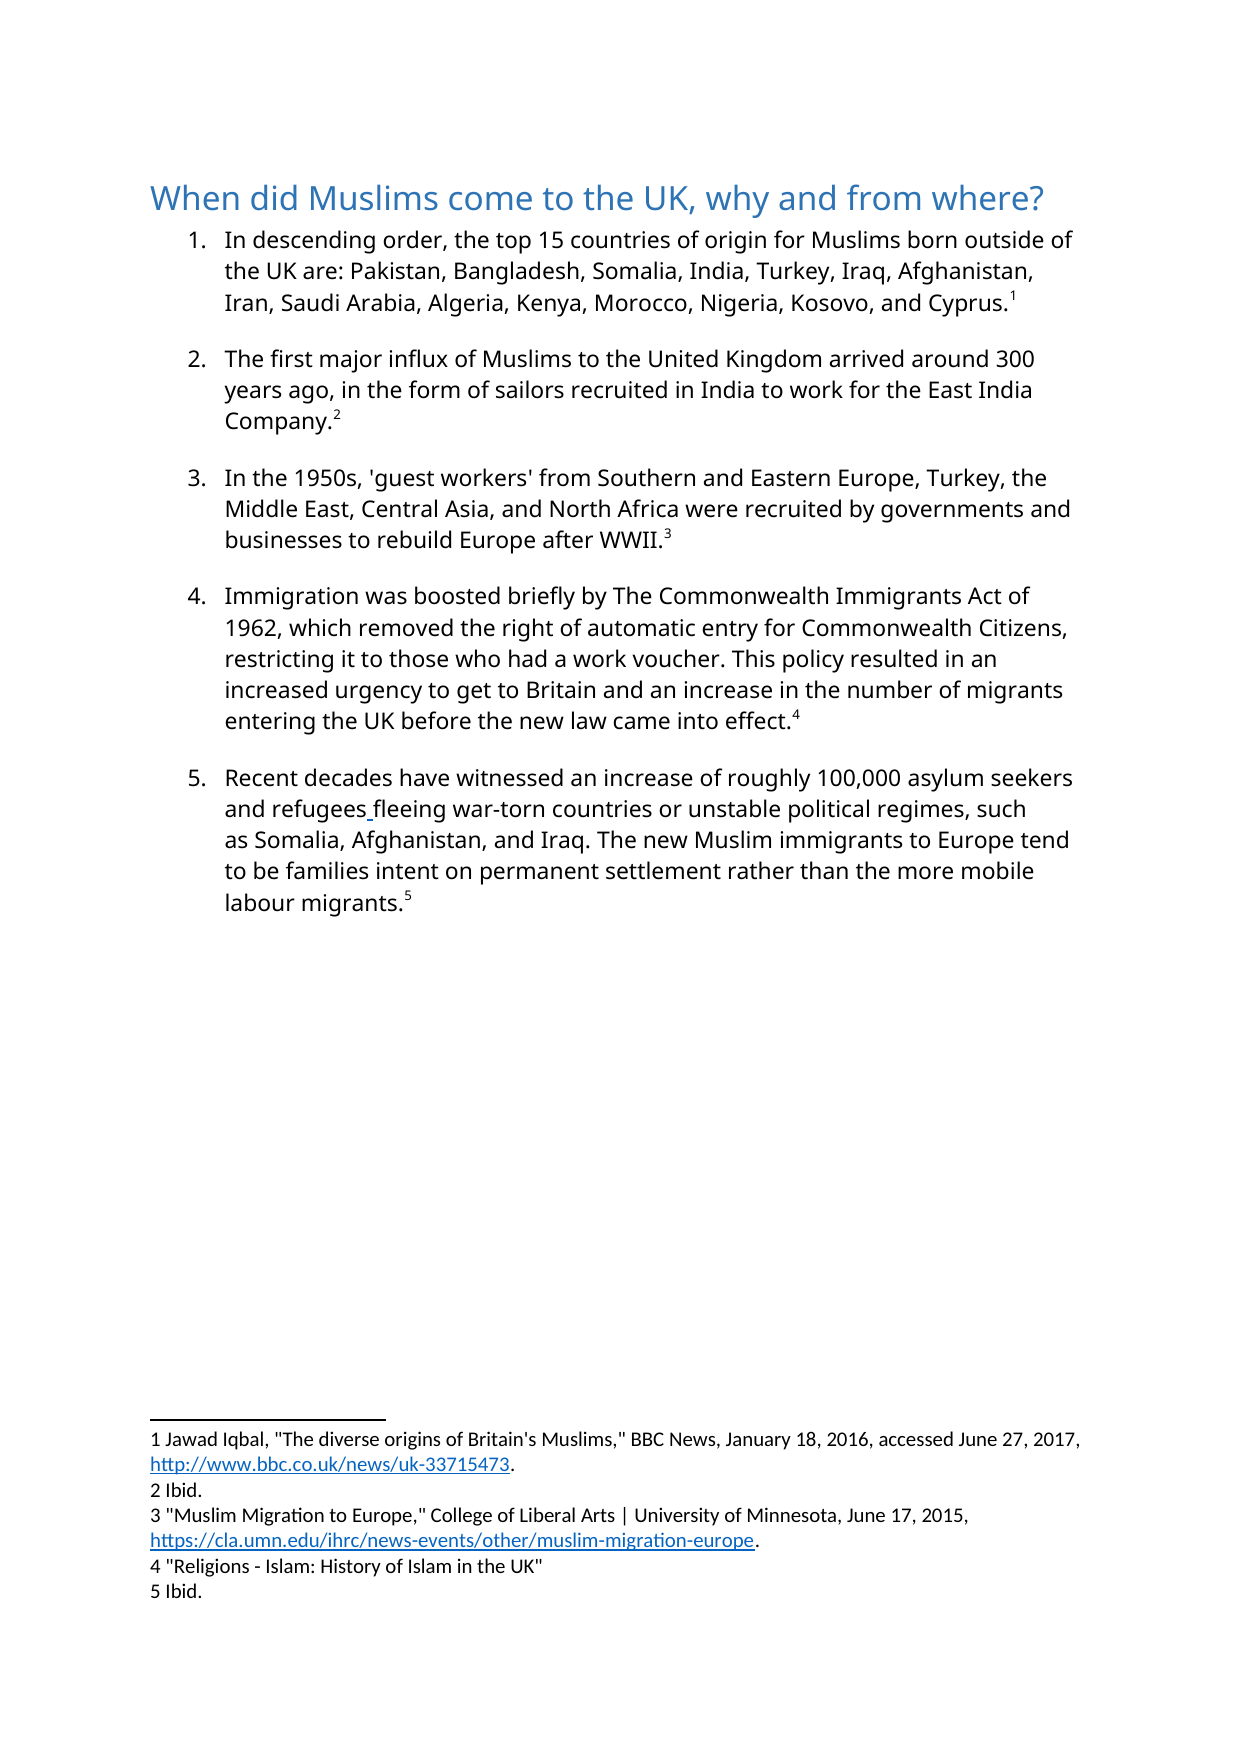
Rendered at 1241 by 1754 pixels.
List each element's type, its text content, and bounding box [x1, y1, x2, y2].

list In descending order, the top 15 countries of origin for Muslims born outside of the UK are: Pakistan, Bangladesh, Somalia, India, Turkey, Iraq, Afghanistan, Iran, Saudi Arabia, Algeria, Kenya, Morocco, Nigeria, Kosovo, and Cyprus. [187, 224, 1090, 318]
list Immigration was boosted briefly by The Commonwealth Immigrants Act of 1962, which removed the right of automatic entry for Commonwealth Citizens, restricting it to those who had a work voucher. This policy resulted in an increased urgency to get to Britain and an increase in the number of migrants entering the UK before the new law came into effect. [187, 580, 1090, 736]
list Recent decades have witnessed an increase of roughly 100,000 asylum seekers and refugees fleeing war-torn countries or unstable political regimes, such as Somalia, Afghanistan, and Iraq. The new Muslim immigrants to Europe tend to be families intent on permanent settlement rather than the more mobile labour migrants. [187, 761, 1090, 918]
list In the 1950s, 'guest workers' from Southern and Eastern Europe, Turkey, the Middle East, Central Asia, and North Africa were recruited by governments and businesses to rebuild Europe after WWII. [187, 461, 1090, 555]
subtitle When did Muslims come to the UK, why and from where? [150, 175, 1090, 220]
list The first major influx of Muslims to the United Kingdom arrived around 300 years ago, in the form of sailors recruited in India to work for the East India Company. [187, 343, 1090, 436]
